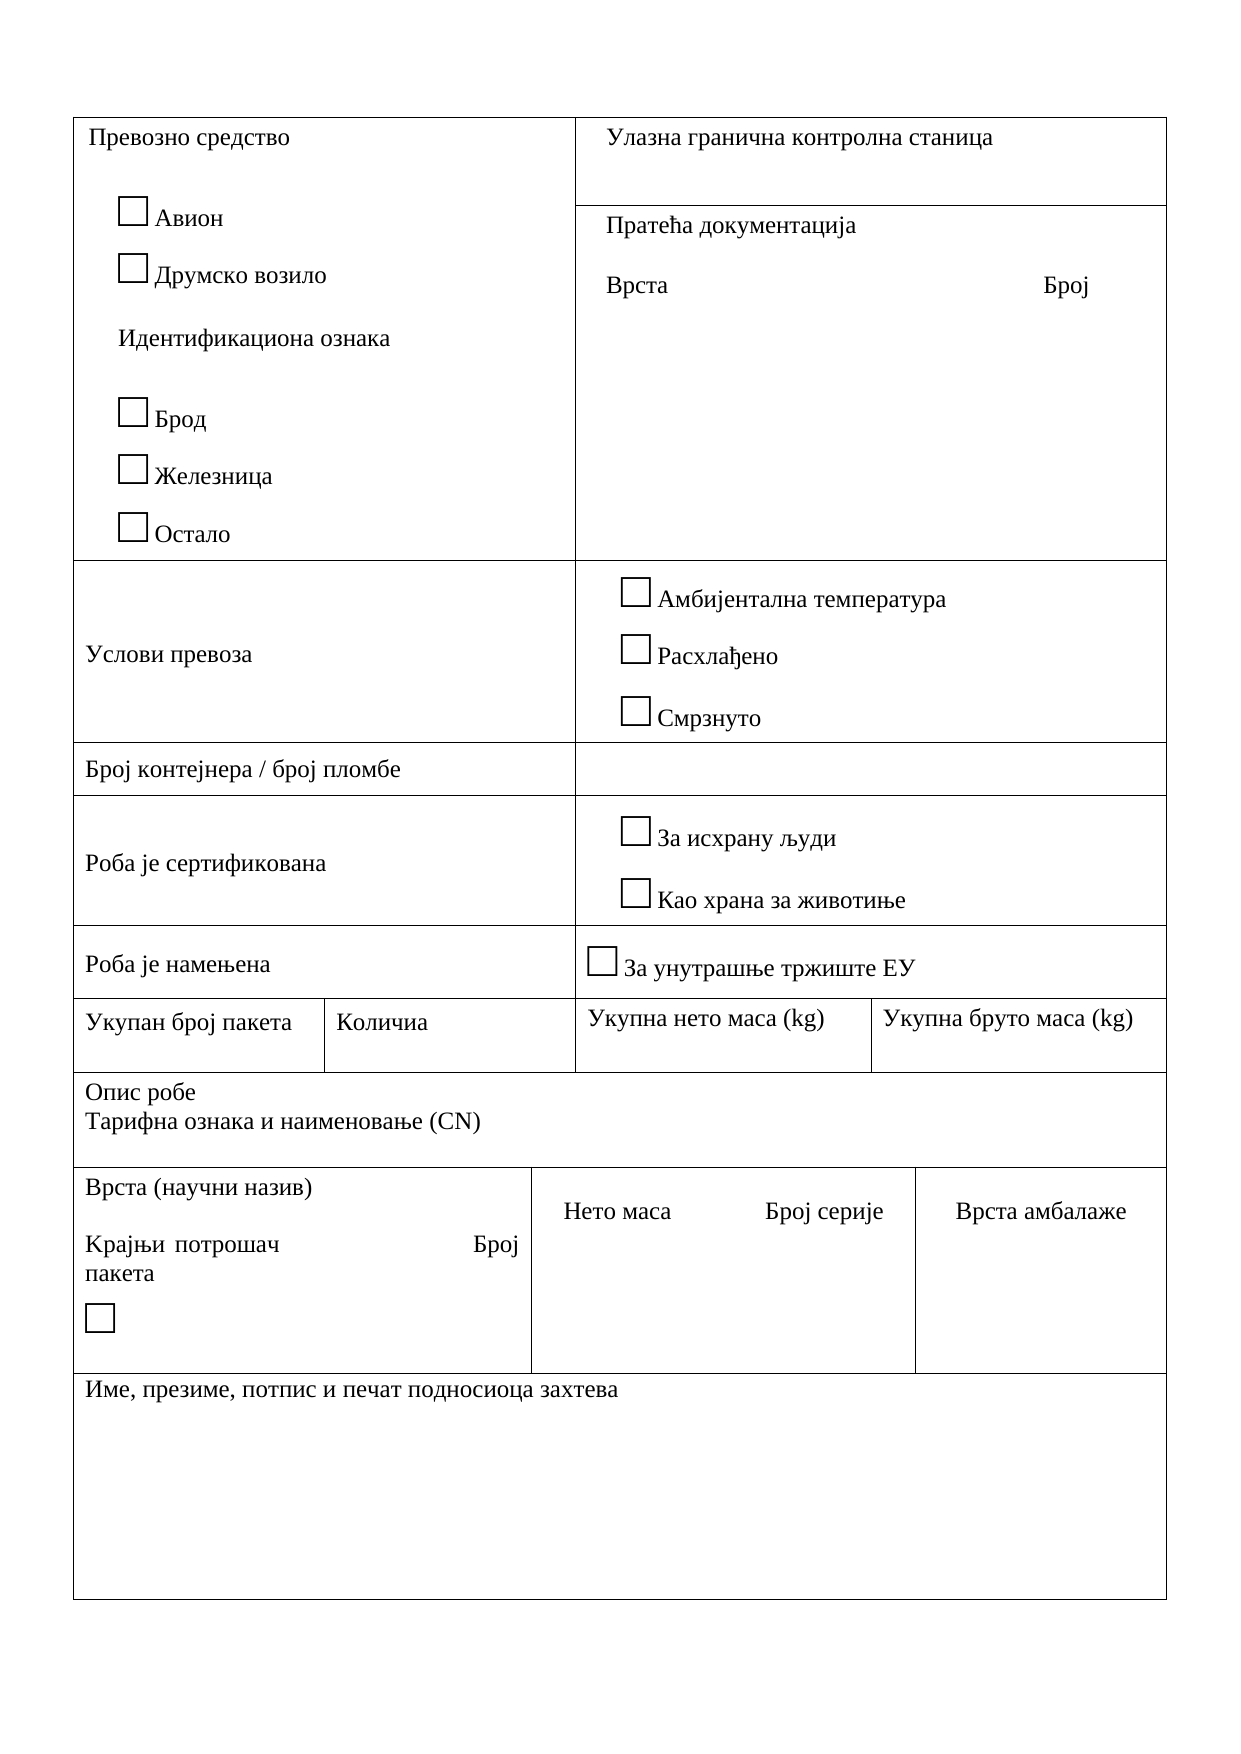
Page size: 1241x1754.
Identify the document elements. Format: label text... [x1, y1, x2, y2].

table_cell Укупан број пакета [74, 999, 324, 1072]
table_cell □ Амбијентална температура □ Расхлађено □ Смрзнуто [576, 561, 1166, 742]
table_header Улазна гранична контролна станица [576, 118, 1166, 205]
table_cell Роба је сертификована [74, 796, 575, 924]
table_cell Укупна нето маса (kg) [576, 999, 871, 1072]
table_cell Врста амбалаже [916, 1168, 1166, 1373]
table_cell Пратећа документација Врста Број [576, 206, 1166, 559]
table_cell Опис робе Тарифна ознака и наименовање (CN) [74, 1073, 1166, 1167]
table_cell Укупна бруто маса (kg) [872, 999, 1166, 1072]
table_cell Услови превоза [74, 561, 575, 742]
table_cell □ За унутрашње тржиште ЕУ [576, 926, 1166, 998]
table_cell [576, 743, 1166, 794]
table_header Превозно средство □ Авион □ Друмско возило Идентификациона ознака □ Брод □ Железница □ Остало [74, 118, 575, 559]
table_cell Име, презиме, потпис и печат подносиоца захтева [74, 1374, 1166, 1599]
table_cell Количиа [325, 999, 575, 1072]
table_cell Нето маса Број серије [532, 1168, 915, 1373]
table_cell Роба је намењена [74, 926, 575, 998]
table_cell □ За исхрану људи □ Као храна за животиње [576, 796, 1166, 924]
table_cell Врста (научни назив) Kрајњи потрошач Број пакета □ [74, 1168, 531, 1373]
table_cell Број контејнера / број пломбе [74, 743, 575, 794]
